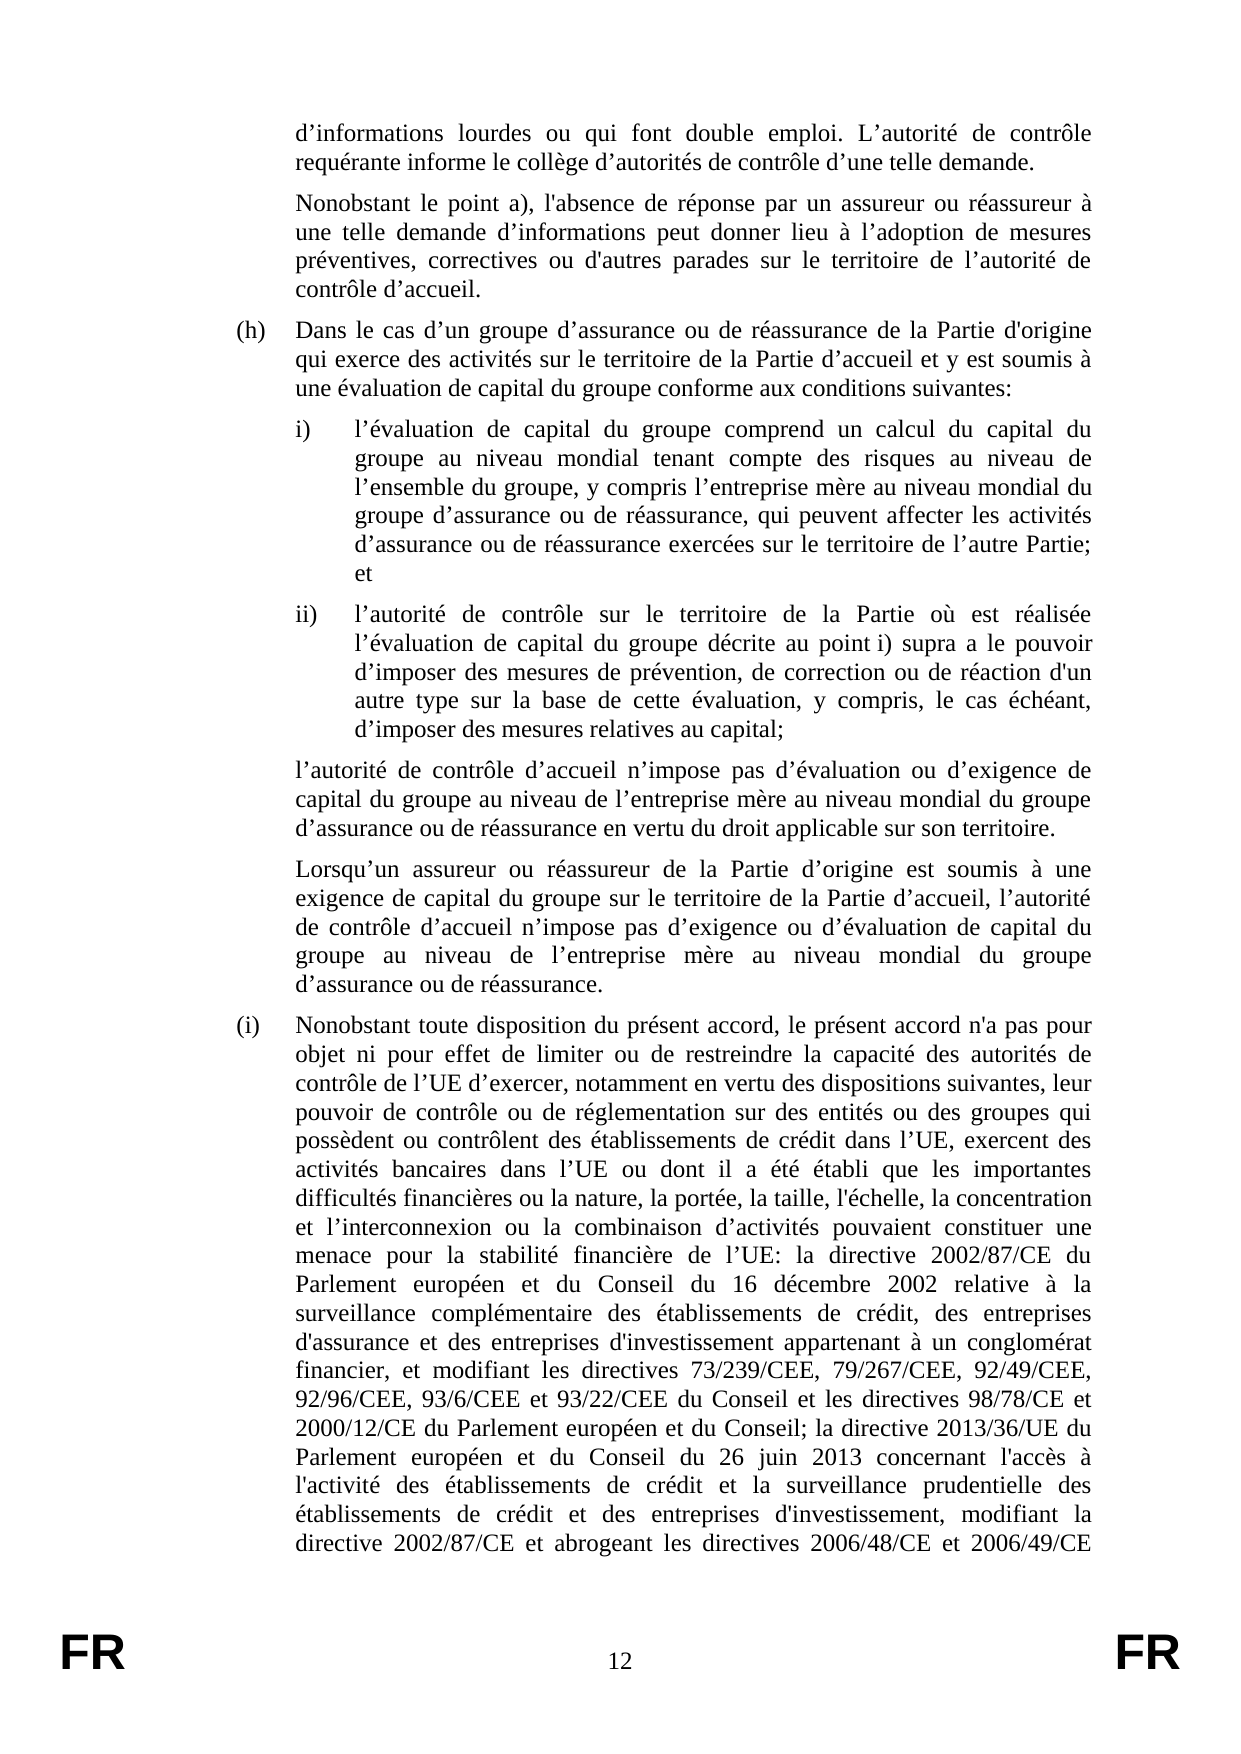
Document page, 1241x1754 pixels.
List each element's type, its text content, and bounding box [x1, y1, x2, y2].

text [236, 1011, 1093, 1557]
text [236, 118, 1093, 176]
text l’autorité de contrôle d’accueil n’impose pas d’évaluation ou d’exigence de capital du groupe au niveau de l’entreprise mère au niveau mondial du groupe d’assurance ou de réassurance en vertu du droit applicable sur son territoire. [295, 756, 1093, 842]
text Dans le cas d’un groupe d’assurance ou de réassurance de la Partie d'origine qui exerce des activités sur le territoire de la Partie d’accueil et y est soumis à une évaluation de capital du groupe conforme aux conditions suivantes: [236, 316, 1093, 402]
text i) l’évaluation de capital du groupe comprend un calcul du capital du groupe au niveau mondial tenant compte des risques au niveau de l’ensemble du groupe, y compris l’entreprise mère au niveau mondial du groupe d’assurance ou de réassurance, qui peuvent affecter les activités d’assurance ou de réassurance exercées sur le territoire de l’autre Partie; et [295, 414, 1093, 587]
text Lorsqu’un assureur ou réassureur de la Partie d’origine est soumis à une exigence de capital du groupe sur le territoire de la Partie d’accueil, l’autorité de contrôle d’accueil n’impose pas d’exigence ou d’évaluation de capital du groupe au niveau de l’entreprise mère au niveau mondial du groupe d’assurance ou de réassurance. [295, 854, 1093, 998]
text ii) l’autorité de contrôle sur le territoire de la Partie où est réalisée l’évaluation de capital du groupe décrite au point i) supra a le pouvoir d’imposer des mesures de prévention, de correction ou de réaction d'un autre type sur la base de cette évaluation, y compris, le cas échéant, d’imposer des mesures relatives au capital; [295, 599, 1093, 743]
text Nonobstant le point a), l'absence de réponse par un assureur ou réassureur à une telle demande d’informations peut donner lieu à l’adoption de mesures préventives, correctives ou d'autres parades sur le territoire de l’autorité de contrôle d’accueil. [295, 188, 1093, 303]
